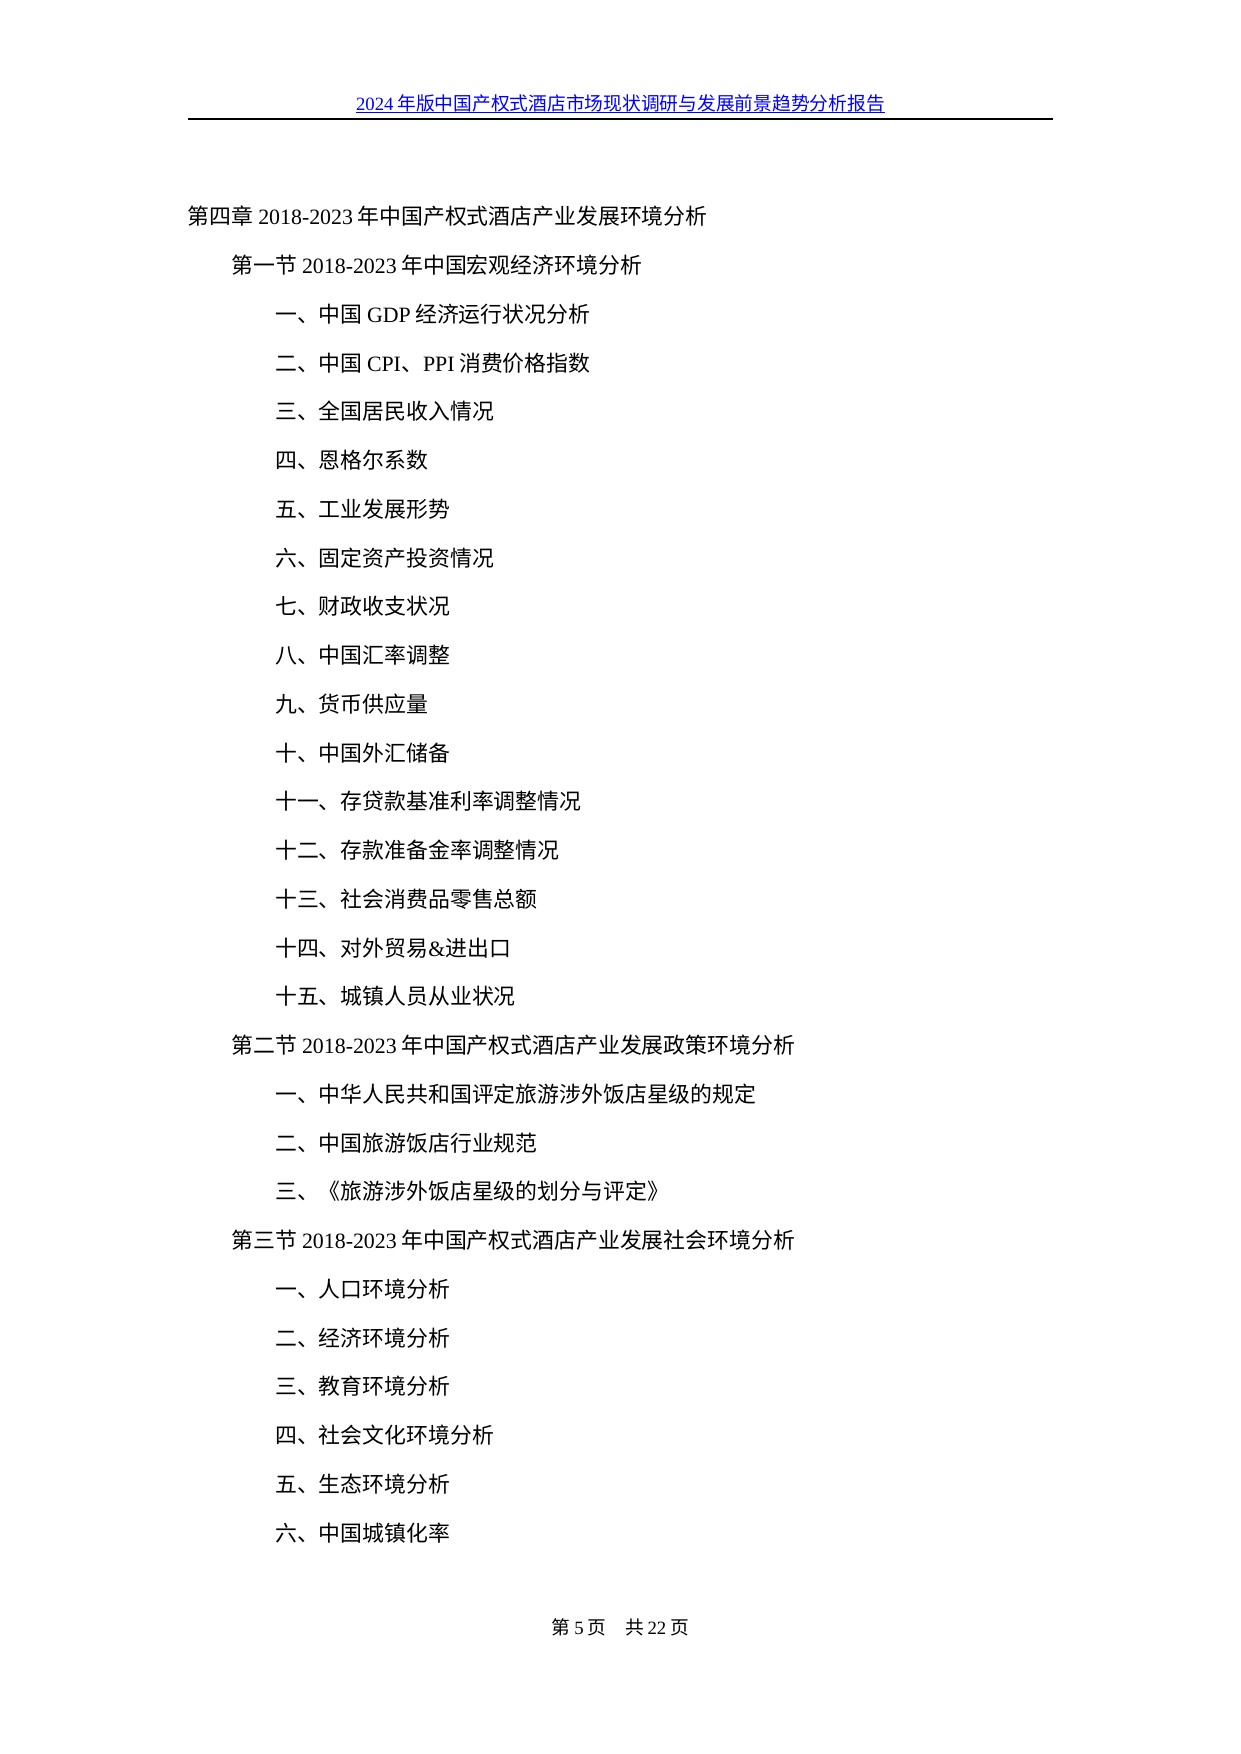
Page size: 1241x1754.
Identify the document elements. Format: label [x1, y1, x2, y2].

text [187, 150, 1053, 1548]
